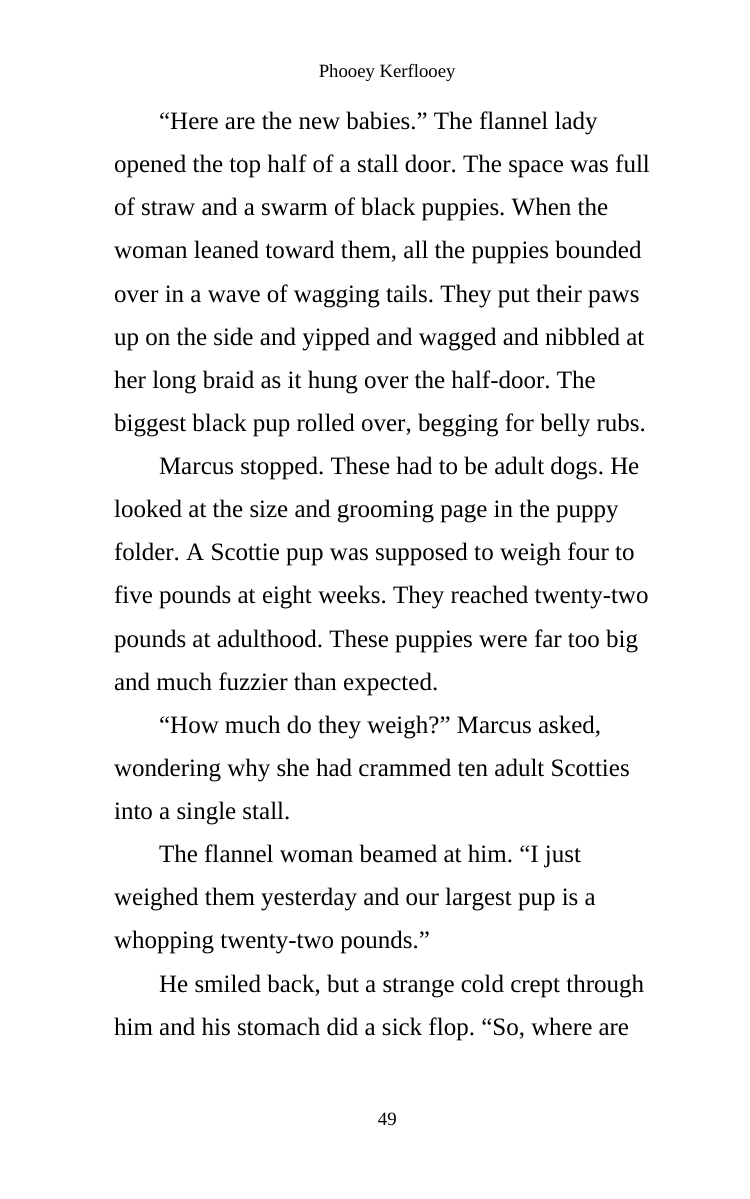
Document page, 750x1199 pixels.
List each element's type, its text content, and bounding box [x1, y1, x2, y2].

text The flannel woman beamed at him. “I just weighed them yesterday and our largest pup is a whopping twenty-two pounds.” [114, 839, 660, 954]
text “How much do they weigh?” Marcus asked, wondering why she had crammed ten adult Scotties into a single stall. [114, 710, 660, 825]
text Marcus stopped. These had to be adult dogs. He looked at the size and grooming page in the puppy folder. A Scottie pup was supposed to weigh four to five pounds at eight weeks. They reached twenty-two pounds at adulthood. These puppies were far too big and much fuzzier than expected. [114, 451, 660, 696]
text “Here are the new babies.” The flannel lady opened the top half of a stall door. The space was full of straw and a swarm of black puppies. When the woman leaned toward them, all the puppies bounded over in a wave of wagging tails. They put their paws up on the side and yipped and wagged and nibbled at her long braid as it hung over the half-door. The biggest black pup rolled over, begging for belly rubs. [114, 106, 660, 437]
